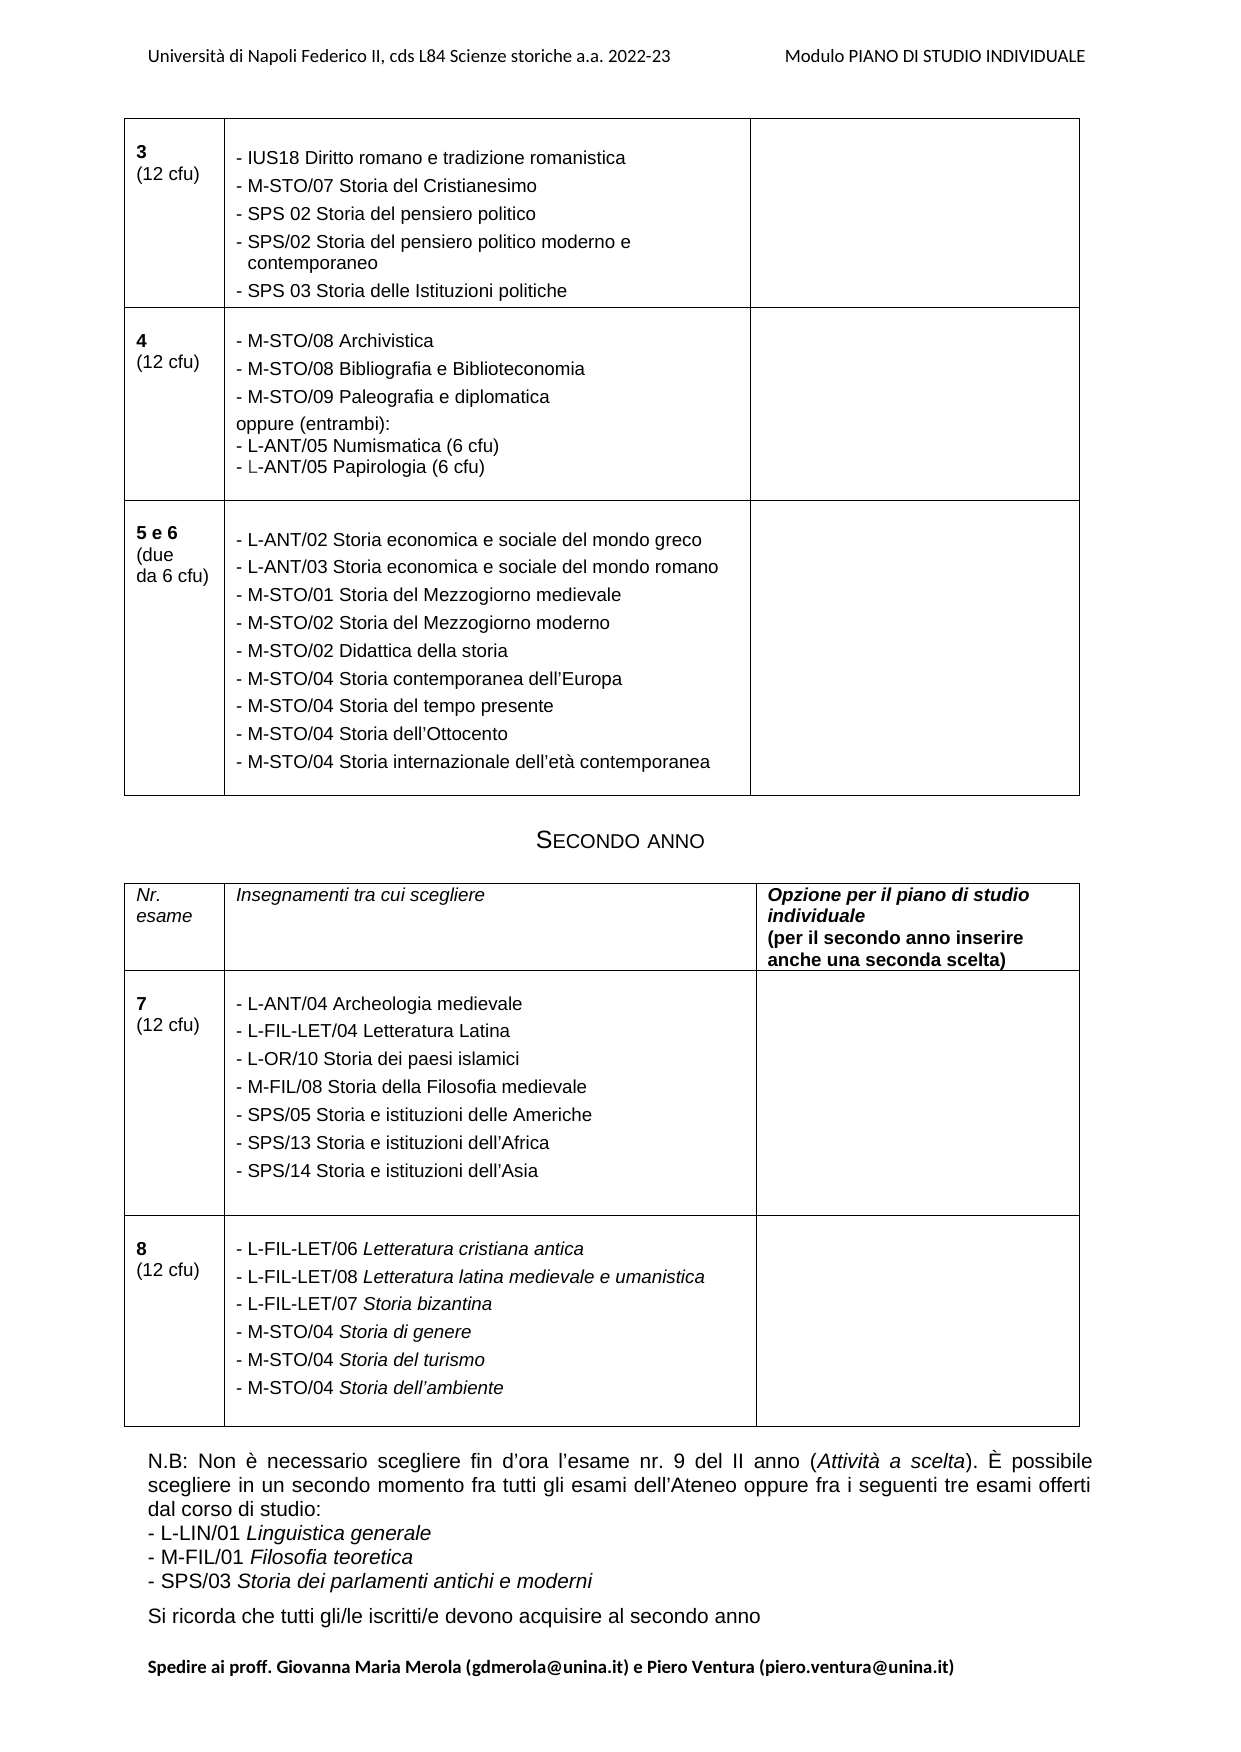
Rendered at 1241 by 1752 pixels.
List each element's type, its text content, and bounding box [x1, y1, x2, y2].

table_cell [751, 501, 1079, 795]
table_cell [757, 971, 1079, 1215]
table_cell - L-FIL-LET/06 Letteratura cristiana antica - L-FIL-LET/08 Letteratura latina medievale e umanistica - L-FIL-LET/07 Storia bizantina - M-STO/04 Storia di genere - M-STO/04 Storia del turismo - M-STO/04 Storia dell’ambiente [225, 1216, 756, 1426]
table_cell - L-ANT/02 Storia economica e sociale del mondo greco - L-ANT/03 Storia economica e sociale del mondo romano - M-STO/01 Storia del Mezzogiorno medievale - M-STO/02 Storia del Mezzogiorno moderno - M-STO/02 Didattica della storia - M-STO/04 Storia contemporanea dell’Europa - M-STO/04 Storia del tempo presente - M-STO/04 Storia dell’Ottocento - M-STO/04 Storia internazionale dell’età contemporanea [225, 501, 750, 795]
table_header Nr. esame [125, 884, 224, 970]
text - L-LIN/01 Linguistica generale [148, 1521, 1092, 1544]
table_cell 4 (12 cfu) [125, 308, 224, 499]
table_cell - M-STO/08 Archivistica - M-STO/08 Bibliografia e Biblioteconomia - M-STO/09 Paleografia e diplomatica oppure (entrambi): - L-ANT/05 Numismatica (6 cfu) - L-ANT/05 Papirologia (6 cfu) [225, 308, 750, 499]
text Si ricorda che tutti gli/le iscritti/e devono acquisire al secondo anno [148, 1604, 1092, 1628]
table_cell 8 (12 cfu) [125, 1216, 224, 1426]
table_cell 3 (12 cfu) [125, 119, 224, 307]
text Secondo anno [148, 825, 1092, 854]
table_header Opzione per il piano di studio individuale (per il secondo anno inserire anche una seconda scelta) [757, 884, 1079, 970]
table_cell 7 (12 cfu) [125, 971, 224, 1215]
table_cell [751, 308, 1079, 499]
table_cell 5 e 6 (due da 6 cfu) [125, 501, 224, 795]
table_cell - IUS18 Diritto romano e tradizione romanistica - M-STO/07 Storia del Cristianesimo - SPS 02 Storia del pensiero politico - SPS/02 Storia del pensiero politico moderno e contemporaneo - SPS 03 Storia delle Istituzioni politiche [225, 119, 750, 307]
table_cell - L-ANT/04 Archeologia medievale - L-FIL-LET/04 Letteratura Latina - L-OR/10 Storia dei paesi islamici - M-FIL/08 Storia della Filosofia medievale - SPS/05 Storia e istituzioni delle Americhe - SPS/13 Storia e istituzioni dell’Africa - SPS/14 Storia e istituzioni dell’Asia [225, 971, 756, 1215]
table_cell [751, 119, 1079, 307]
table_cell [757, 1216, 1079, 1426]
text N.B: Non è necessario scegliere fin d’ora l’esame nr. 9 del II anno (Attività a scelta). È possibile scegliere in un secondo momento fra tutti gli esami dell’Ateneo oppure fra i seguenti tre esami offerti dal corso di studio: [148, 1449, 1092, 1521]
text - M-FIL/01 Filosofia teoretica [148, 1544, 1092, 1568]
table_header Insegnamenti tra cui scegliere [225, 884, 756, 970]
text - SPS/03 Storia dei parlamenti antichi e moderni [148, 1568, 1092, 1592]
